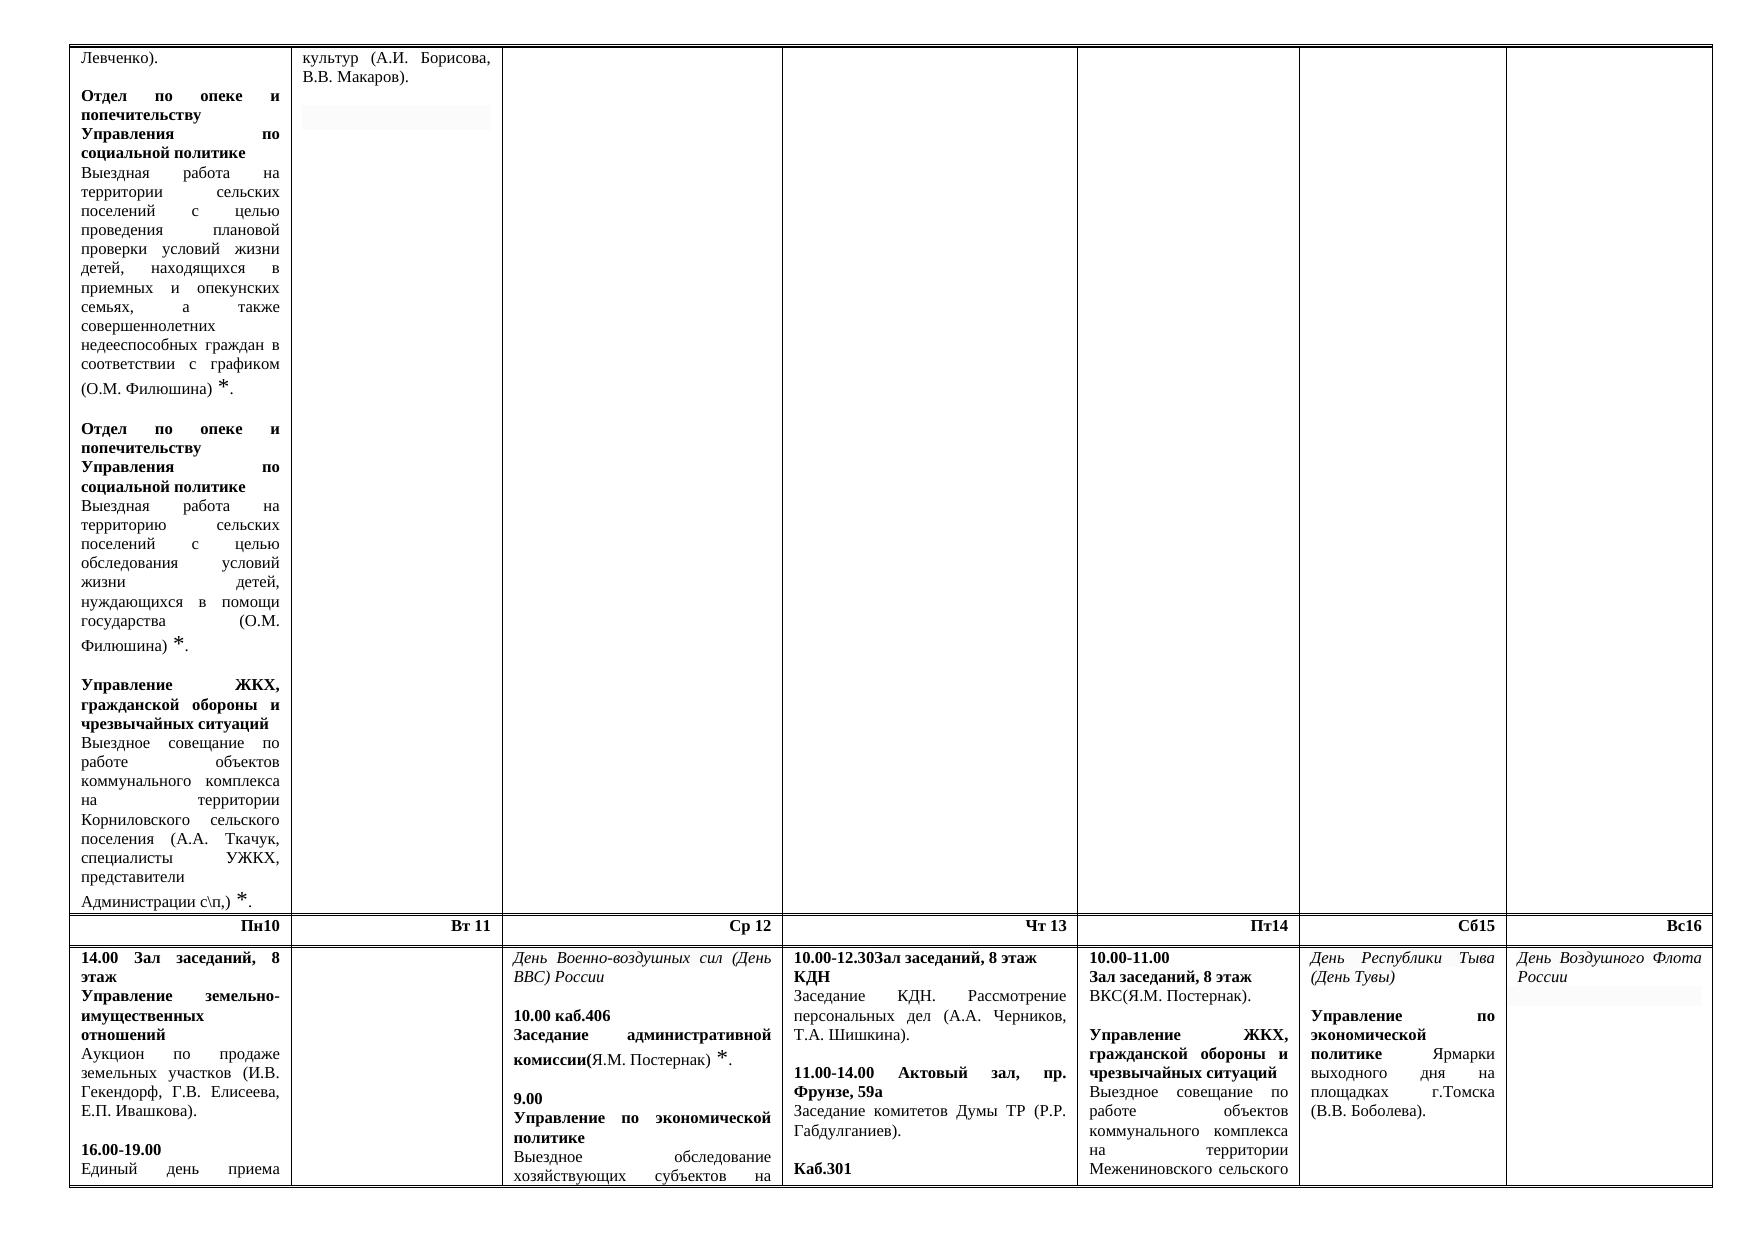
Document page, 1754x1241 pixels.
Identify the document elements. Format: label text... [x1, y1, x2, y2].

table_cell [783, 948, 1077, 1185]
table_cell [503, 948, 782, 1185]
table_cell Пт14 [1078, 916, 1299, 945]
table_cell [1300, 948, 1506, 1185]
table_cell Сб15 [1300, 916, 1506, 945]
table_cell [503, 48, 782, 912]
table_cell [1507, 948, 1712, 1185]
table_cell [292, 48, 502, 912]
table_cell Чт 13 [783, 916, 1077, 945]
table_cell Пн10 [70, 916, 291, 945]
table_cell Ср 12 [503, 916, 782, 945]
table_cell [1300, 48, 1506, 912]
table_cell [783, 48, 1077, 912]
table_cell Вт 11 [292, 916, 502, 945]
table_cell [70, 48, 291, 912]
table_cell [292, 948, 502, 1185]
table_cell Вс16 [1507, 916, 1712, 945]
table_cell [1078, 48, 1299, 912]
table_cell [1078, 948, 1299, 1185]
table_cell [70, 948, 291, 1185]
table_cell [1507, 48, 1712, 912]
